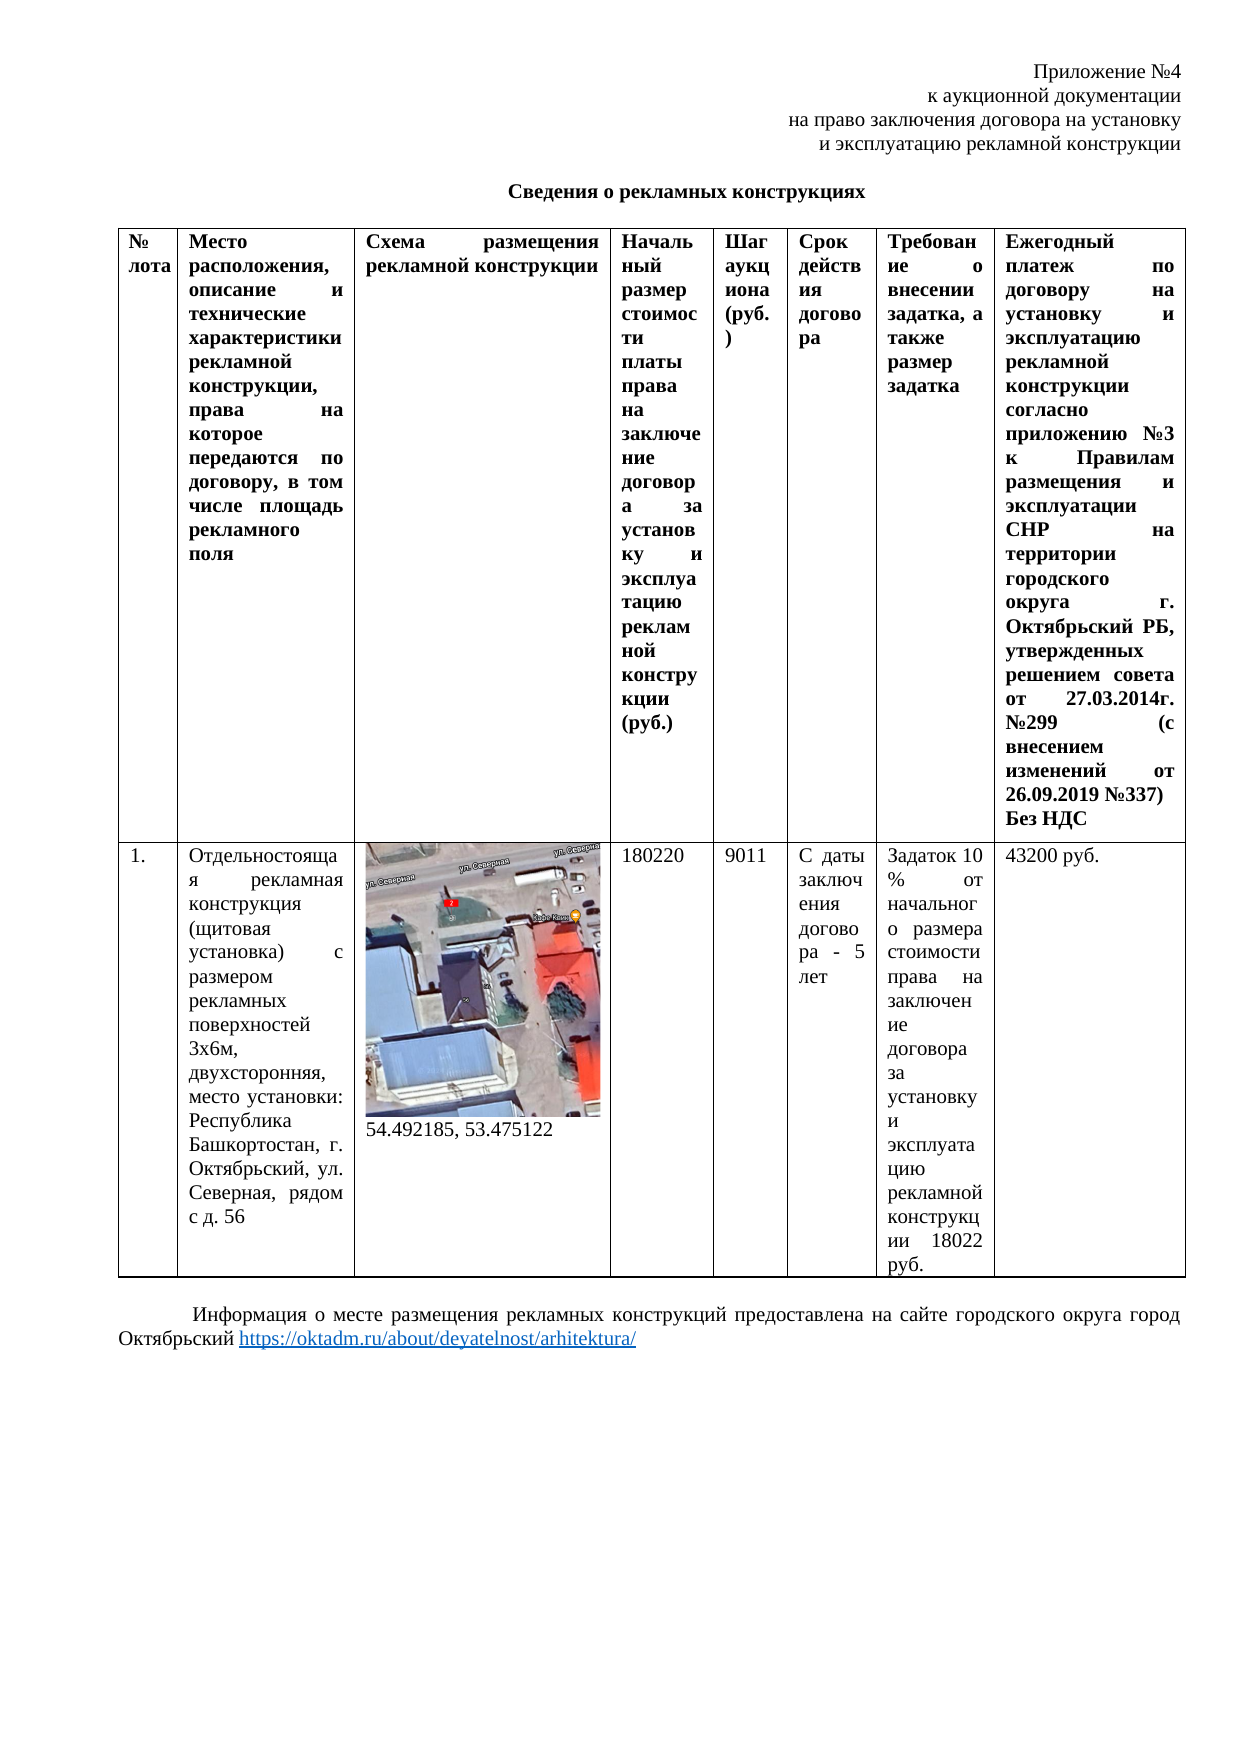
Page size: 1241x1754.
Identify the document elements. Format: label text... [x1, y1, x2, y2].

table_cell 180220 [611, 843, 713, 1276]
text к аукционной документации [783, 83, 1181, 107]
table_header Место расположения, описание и технические характеристики рекламной конструкции, права на которое передаются по договору, в том числе площадь рекламного поля [178, 229, 354, 842]
table_header № лота [119, 229, 177, 842]
table_cell 9011 [714, 843, 787, 1276]
table_header Схема размещения рекламной конструкции [355, 229, 610, 842]
picture [365, 843, 601, 1117]
table_header Начальный размер стоимости платы права на заключение договора за установку и эксплуатацию рекламной конструкции (руб.) [611, 229, 713, 842]
table_header Ежегодный платеж по договору на установку и эксплуатацию рекламной конструкции согласно приложению №3 к Правилам размещения и эксплуатации СНР на территории городского округа г. Октябрьский РБ, утвержденных решением совета от 27.03.2014г. №299 (с внесением изменений от 26.09.2019 №337) Без НДС [995, 229, 1185, 842]
text Сведения о рекламных конструкциях [118, 179, 1181, 203]
table_cell С даты заключения договора - 5 лет [788, 843, 876, 1276]
table_header Шаг аукциона (руб.) [714, 229, 787, 842]
table_header Срок действия договора [788, 229, 876, 842]
table_cell Отдельностоящая рекламная конструкция (щитовая установка) с размером рекламных поверхностей 3х6м, двухсторонняя, место установки: Республика Башкортостан, г. Октябрьский, ул. Северная, рядом с д. 56 [178, 843, 354, 1276]
table_cell 1. [119, 843, 177, 1276]
table_cell 43200 руб. [995, 843, 1185, 1276]
text Информация о месте размещения рекламных конструкций предоставлена на сайте городского округа город Октябрьский https://oktadm.ru/about/deyatelnost/arhitektura/ [118, 1301, 1181, 1349]
table_header Требование о внесении задатка, а также размер задатка [877, 229, 994, 842]
text на право заключения договора на установку [783, 107, 1181, 131]
text Приложение №4 [783, 59, 1181, 83]
table_cell 54.492185, 53.475122 [355, 843, 610, 1276]
table_cell Задаток 10 % от начального размера стоимости права на заключение договора за установку и эксплуатацию рекламной конструкции 18022 руб. [877, 843, 994, 1276]
text и эксплуатацию рекламной конструкции [783, 131, 1181, 155]
